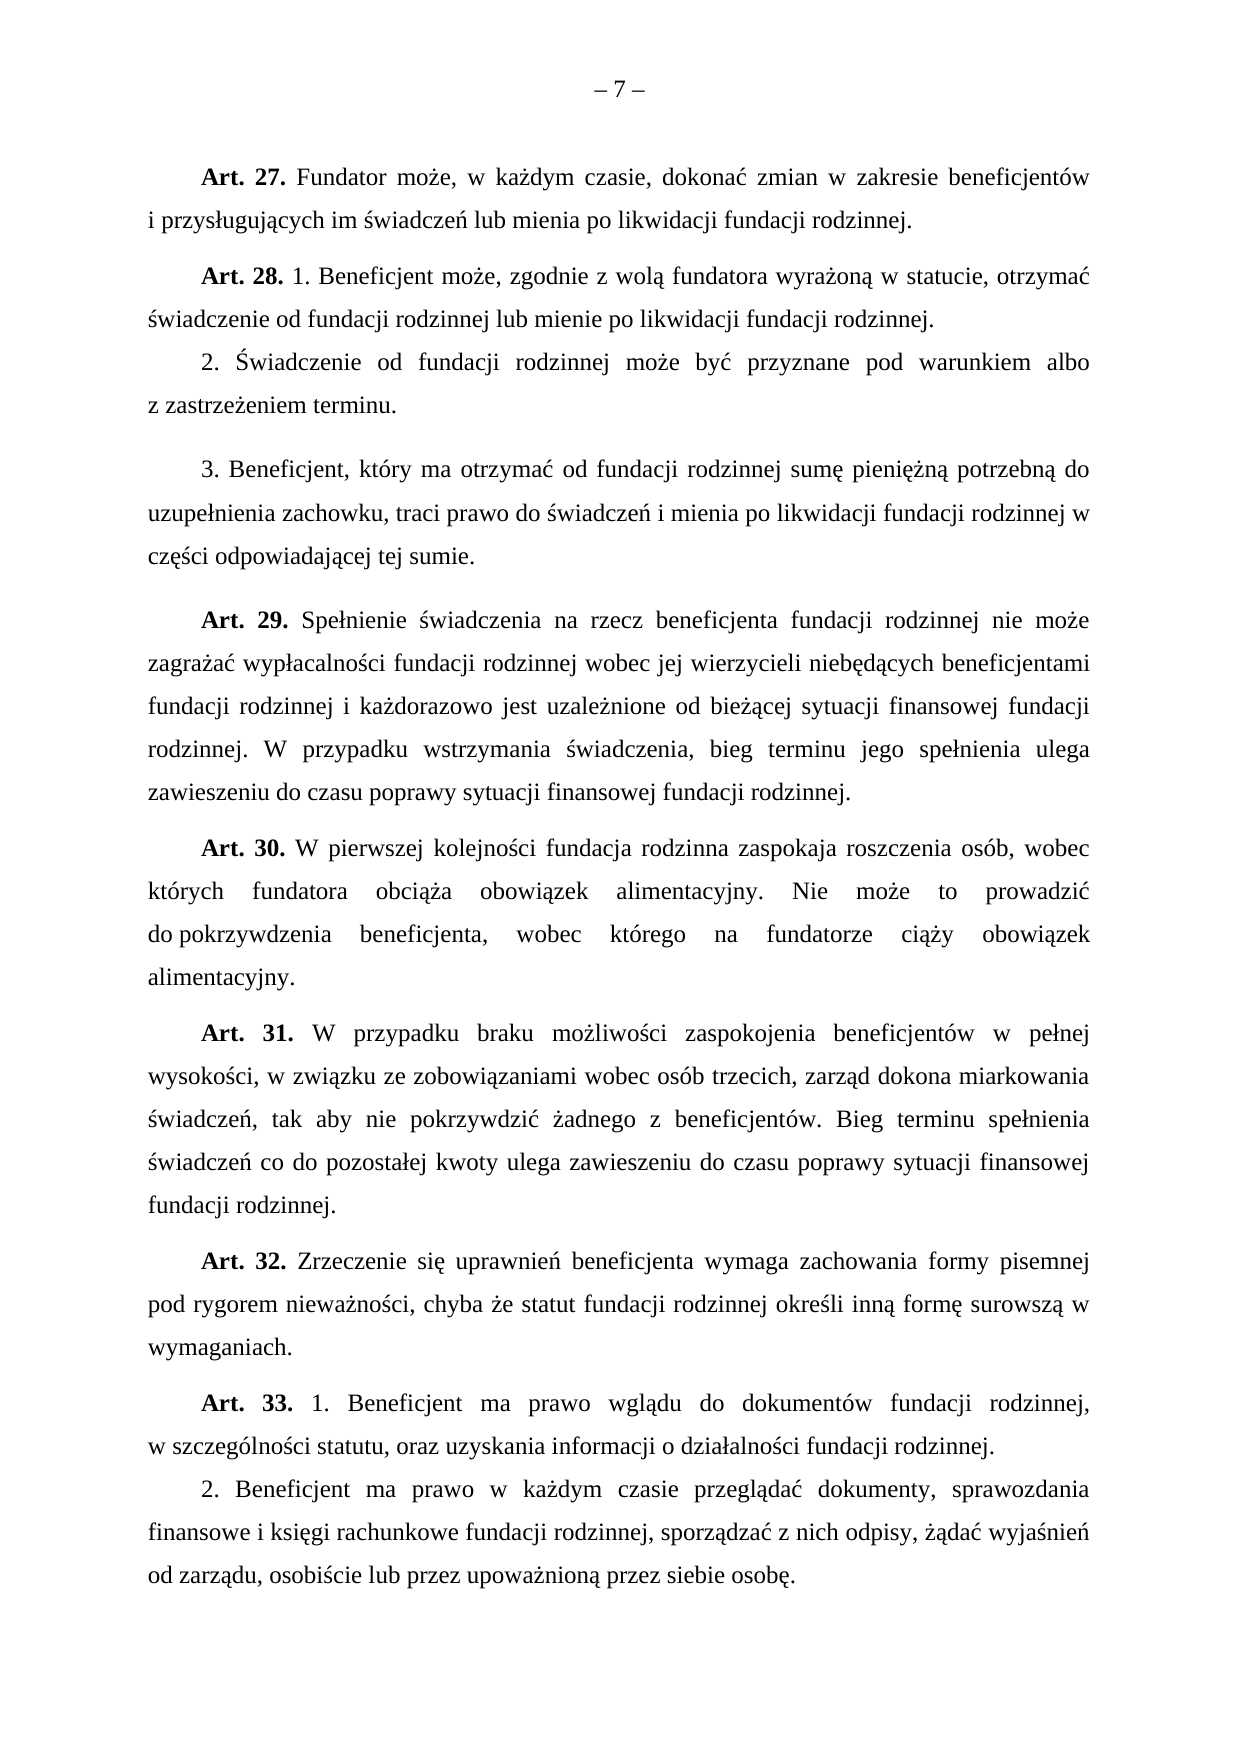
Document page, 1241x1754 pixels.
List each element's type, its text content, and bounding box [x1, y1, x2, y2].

text Art. 32. Zrzeczenie się uprawnień beneficjenta wymaga zachowania formy pisemnej pod rygorem nieważności, chyba że statut fundacji rodzinnej określi inną formę surowszą w wymaganiach. [148, 1246, 1091, 1361]
text 3. Beneficjent, który ma otrzymać od fundacji rodzinnej sumę pieniężną potrzebną do uzupełnienia zachowku, traci prawo do świadczeń i mienia po likwidacji fundacji rodzinnej w części odpowiadającej tej sumie. [148, 454, 1091, 569]
text 2. Beneficjent ma prawo w każdym czasie przeglądać dokumenty, sprawozdania finansowe i księgi rachunkowe fundacji rodzinnej, sporządzać z nich odpisy, żądać wyjaśnień od zarządu, osobiście lub przez upoważnioną przez siebie osobę. [148, 1474, 1091, 1589]
text Art. 31. W przypadku braku możliwości zaspokojenia beneficjentów w pełnej wysokości, w związku ze zobowiązaniami wobec osób trzecich, zarząd dokona miarkowania świadczeń, tak aby nie pokrzywdzić żadnego z beneficjentów. Bieg terminu spełnienia świadczeń co do pozostałej kwoty ulega zawieszeniu do czasu poprawy sytuacji finansowej fundacji rodzinnej. [148, 1018, 1091, 1219]
text Art. 29. Spełnienie świadczenia na rzecz beneficjenta fundacji rodzinnej nie może zagrażać wypłacalności fundacji rodzinnej wobec jej wierzycieli niebędących beneficjentami fundacji rodzinnej i każdorazowo jest uzależnione od bieżącej sytuacji finansowej fundacji rodzinnej. W przypadku wstrzymania świadczenia, bieg terminu jego spełnienia ulega zawieszeniu do czasu poprawy sytuacji finansowej fundacji rodzinnej. [148, 605, 1091, 806]
text Art. 28. 1. Beneficjent może, zgodnie z wolą fundatora wyrażoną w statucie, otrzymać świadczenie od fundacji rodzinnej lub mienie po likwidacji fundacji rodzinnej. [148, 261, 1091, 333]
text Art. 30. W pierwszej kolejności fundacja rodzinna zaspokaja roszczenia osób, wobec których fundatora obciąża obowiązek alimentacyjny. Nie może to prowadzić do pokrzywdzenia beneficjenta, wobec którego na fundatorze ciąży obowiązek alimentacyjny. [148, 833, 1091, 991]
text Art. 27. Fundator może, w każdym czasie, dokonać zmian w zakresie beneficjentów i przysługujących im świadczeń lub mienia po likwidacji fundacji rodzinnej. [148, 162, 1091, 234]
text Art. 33. 1. Beneficjent ma prawo wglądu do dokumentów fundacji rodzinnej, w szczególności statutu, oraz uzyskania informacji o działalności fundacji rodzinnej. [148, 1388, 1091, 1460]
text 2. Świadczenie od fundacji rodzinnej może być przyznane pod warunkiem albo z zastrzeżeniem terminu. [148, 347, 1091, 419]
